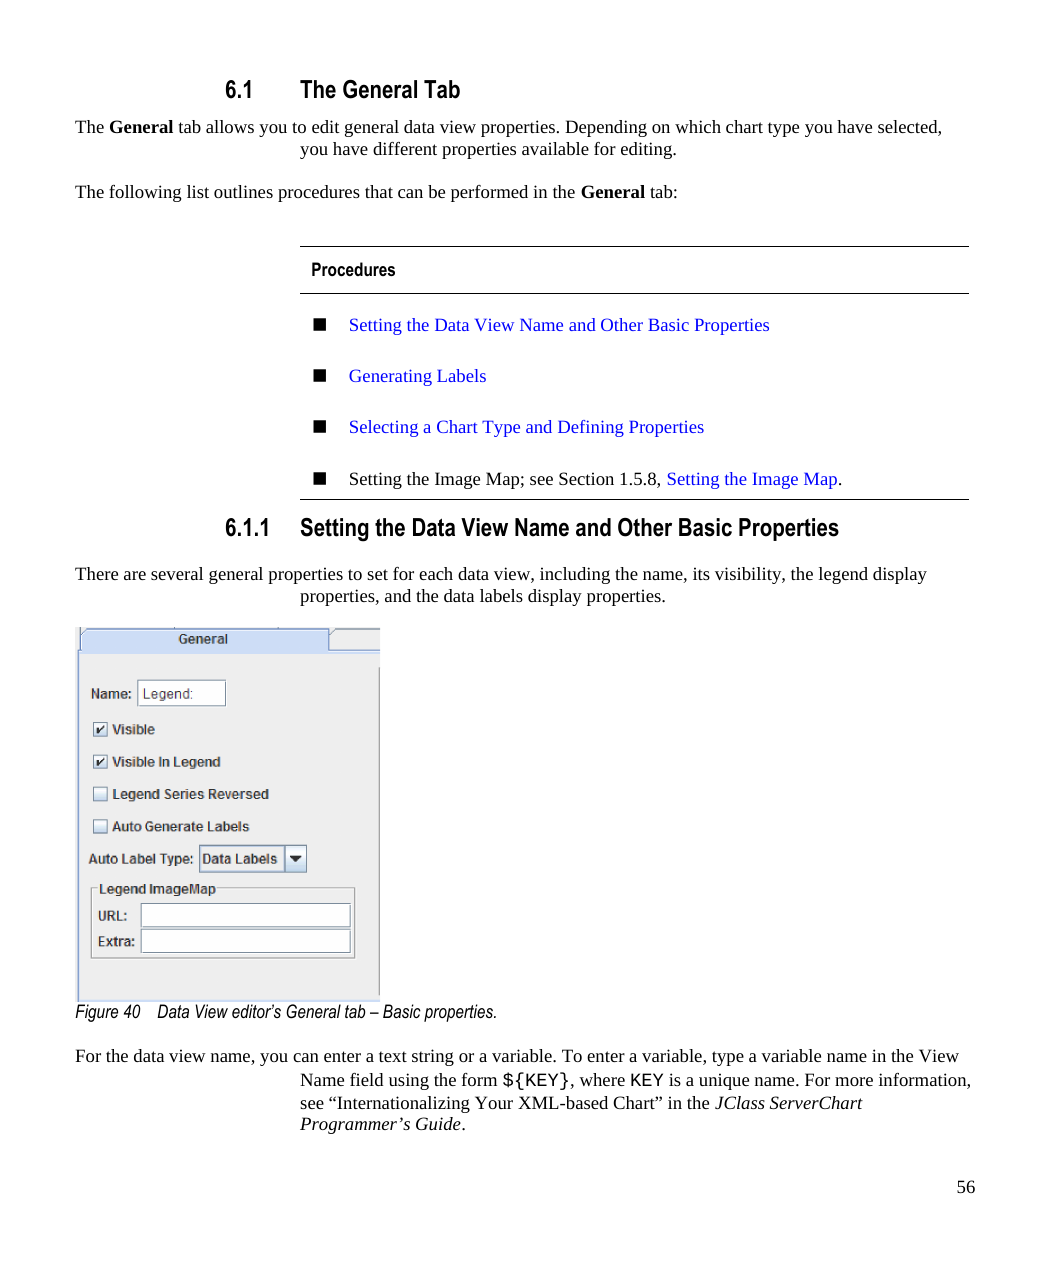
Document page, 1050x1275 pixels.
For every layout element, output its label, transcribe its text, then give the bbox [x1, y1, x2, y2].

subtitle 6.1 The General Tab [225, 75, 929, 104]
table_cell Generating Labels [300, 345, 969, 397]
text There are several general properties to set for each data view, including the name, its visibility, the legend display properties, and the data labels display properties. [75, 563, 975, 606]
text For the data view name, you can enter a text string or a variable. To enter a variable, type a variable name in the View Name field using the form ${KEY}, where KEY is a unique name. For more information, see “Internationalizing Your XML-based Chart” in the JClass ServerChart Programmer’s Guide. [75, 1044, 975, 1135]
text Figure 40 Data View editor’s General tab – Basic properties. [75, 1001, 975, 1023]
table_cell Selecting a Chart Type and Defining Properties Setting the Image Map; see Section 1.5.8, Setting the Image Map. [300, 397, 969, 499]
table_header Procedures [300, 247, 969, 293]
table_cell Setting the Data View Name and Other Basic Properties [300, 294, 969, 345]
picture [75, 627, 381, 1002]
text The following list outlines procedures that can be performed in the General tab: [75, 181, 975, 202]
text The General tab allows you to edit general data view properties. Depending on which chart type you have selected, you have different properties available for editing. [75, 116, 975, 159]
subtitle 6.1.1 Setting the Data View Name and Other Basic Properties [225, 513, 975, 541]
